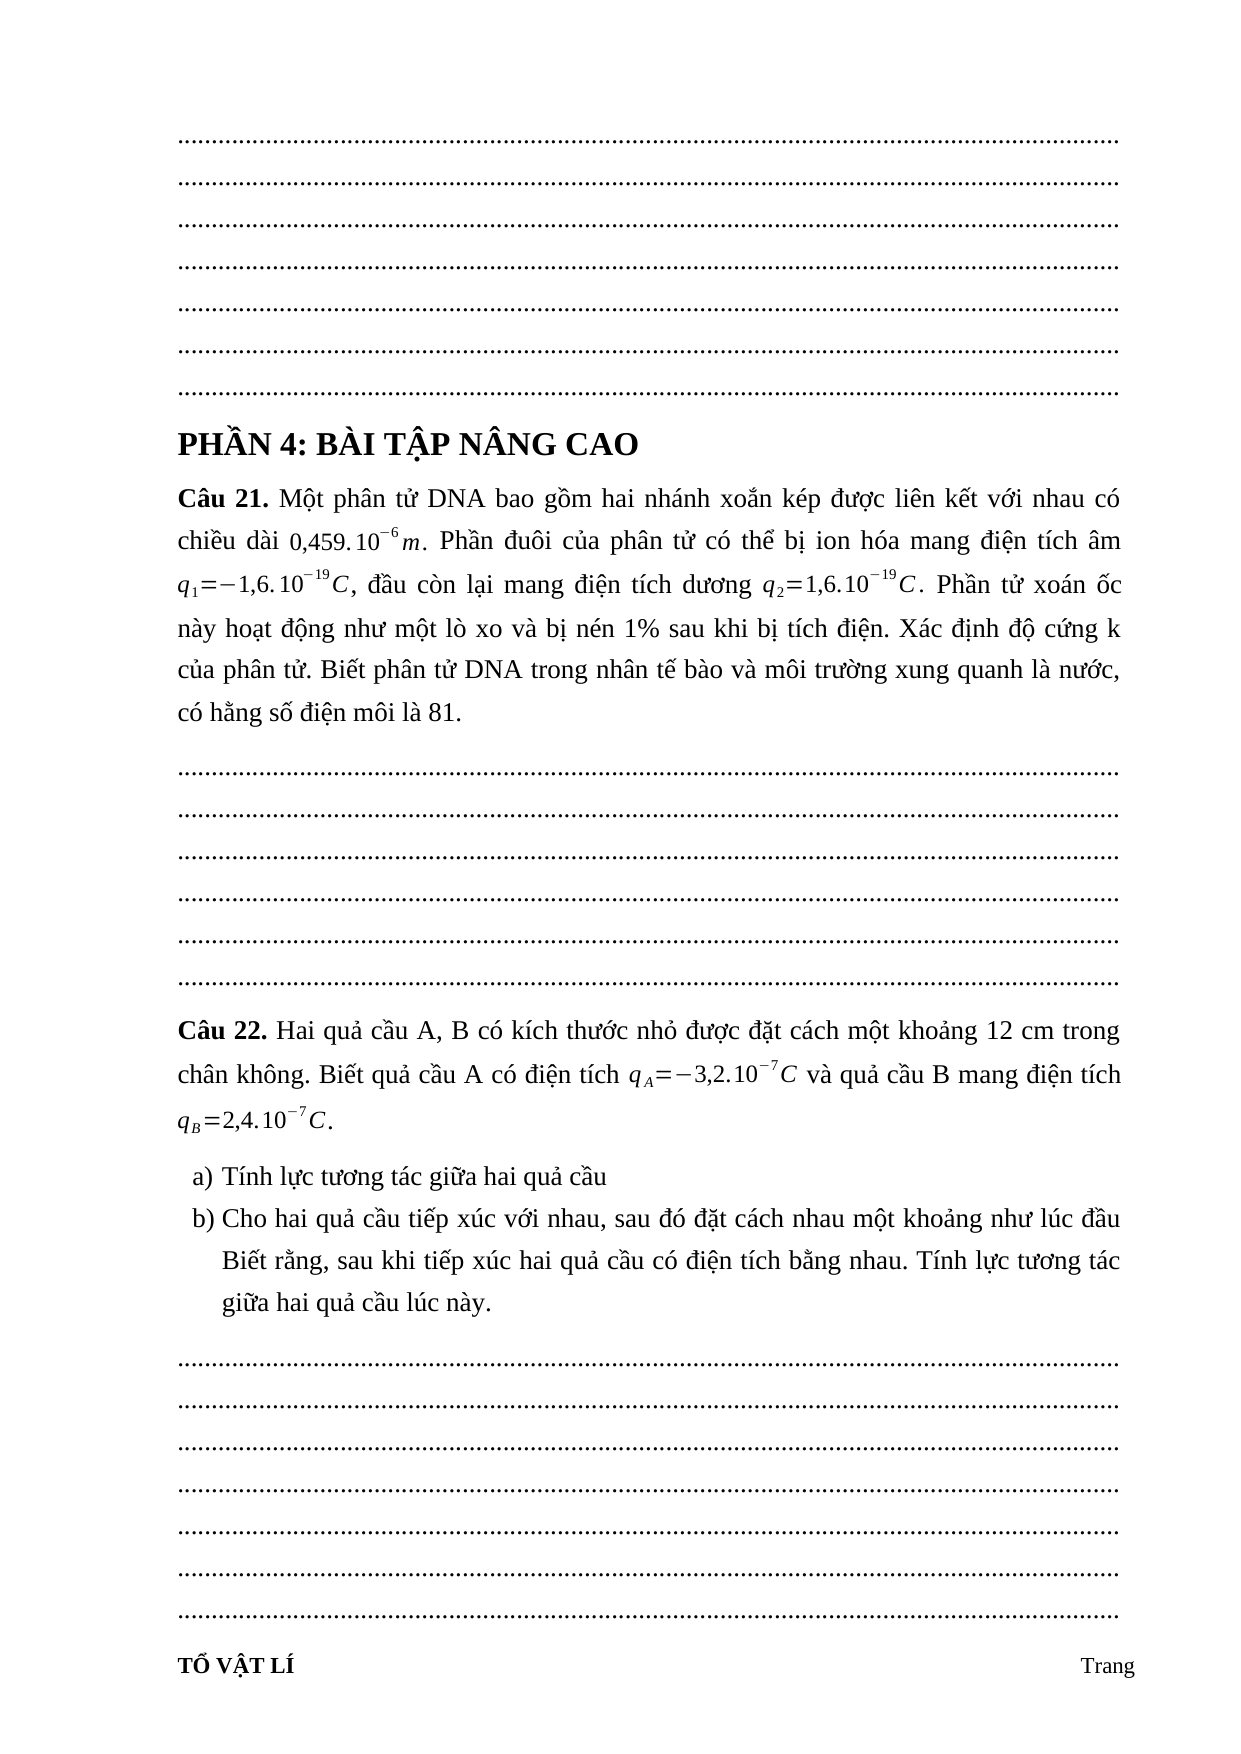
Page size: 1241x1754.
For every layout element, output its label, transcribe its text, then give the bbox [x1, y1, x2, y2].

list Tính lực tương tác giữa hai quả cầu [192, 1160, 1122, 1192]
list Cho hai quả cầu tiếp xúc với nhau, sau đó đặt cách nhau một khoảng như lúc đầu Biết rằng, sau khi tiếp xúc hai quả cầu có điện tích bằng nhau. Tính lực tương tác giữa hai quả cầu lúc này. [192, 1202, 1122, 1317]
text PHẦN 4: BÀI TẬP NÂNG CAO [177, 424, 1122, 463]
text Câu 21. Một phân tử DNA bao gồm hai nhánh xoắn kép được liên kết với nhau có chiều dài Phần đuôi của phân tử có thể bị ion hóa mang điện tích âm , đầu còn lại mang điện tích dương Phần tử xoán ốc này hoạt động như một lò xo và bị nén 1% sau khi bị tích điện. Xác định độ cứng k của phân tử. Biết phân tử DNA trong nhân tế bào và môi trường xung quanh là nước, có hằng số điện môi là 81. [177, 482, 1122, 727]
text Câu 22. Hai quả cầu A, B có kích thước nhỏ được đặt cách một khoảng 12 cm trong chân không. Biết quả cầu A có điện tích và quả cầu B mang điện tích . [177, 1014, 1122, 1137]
